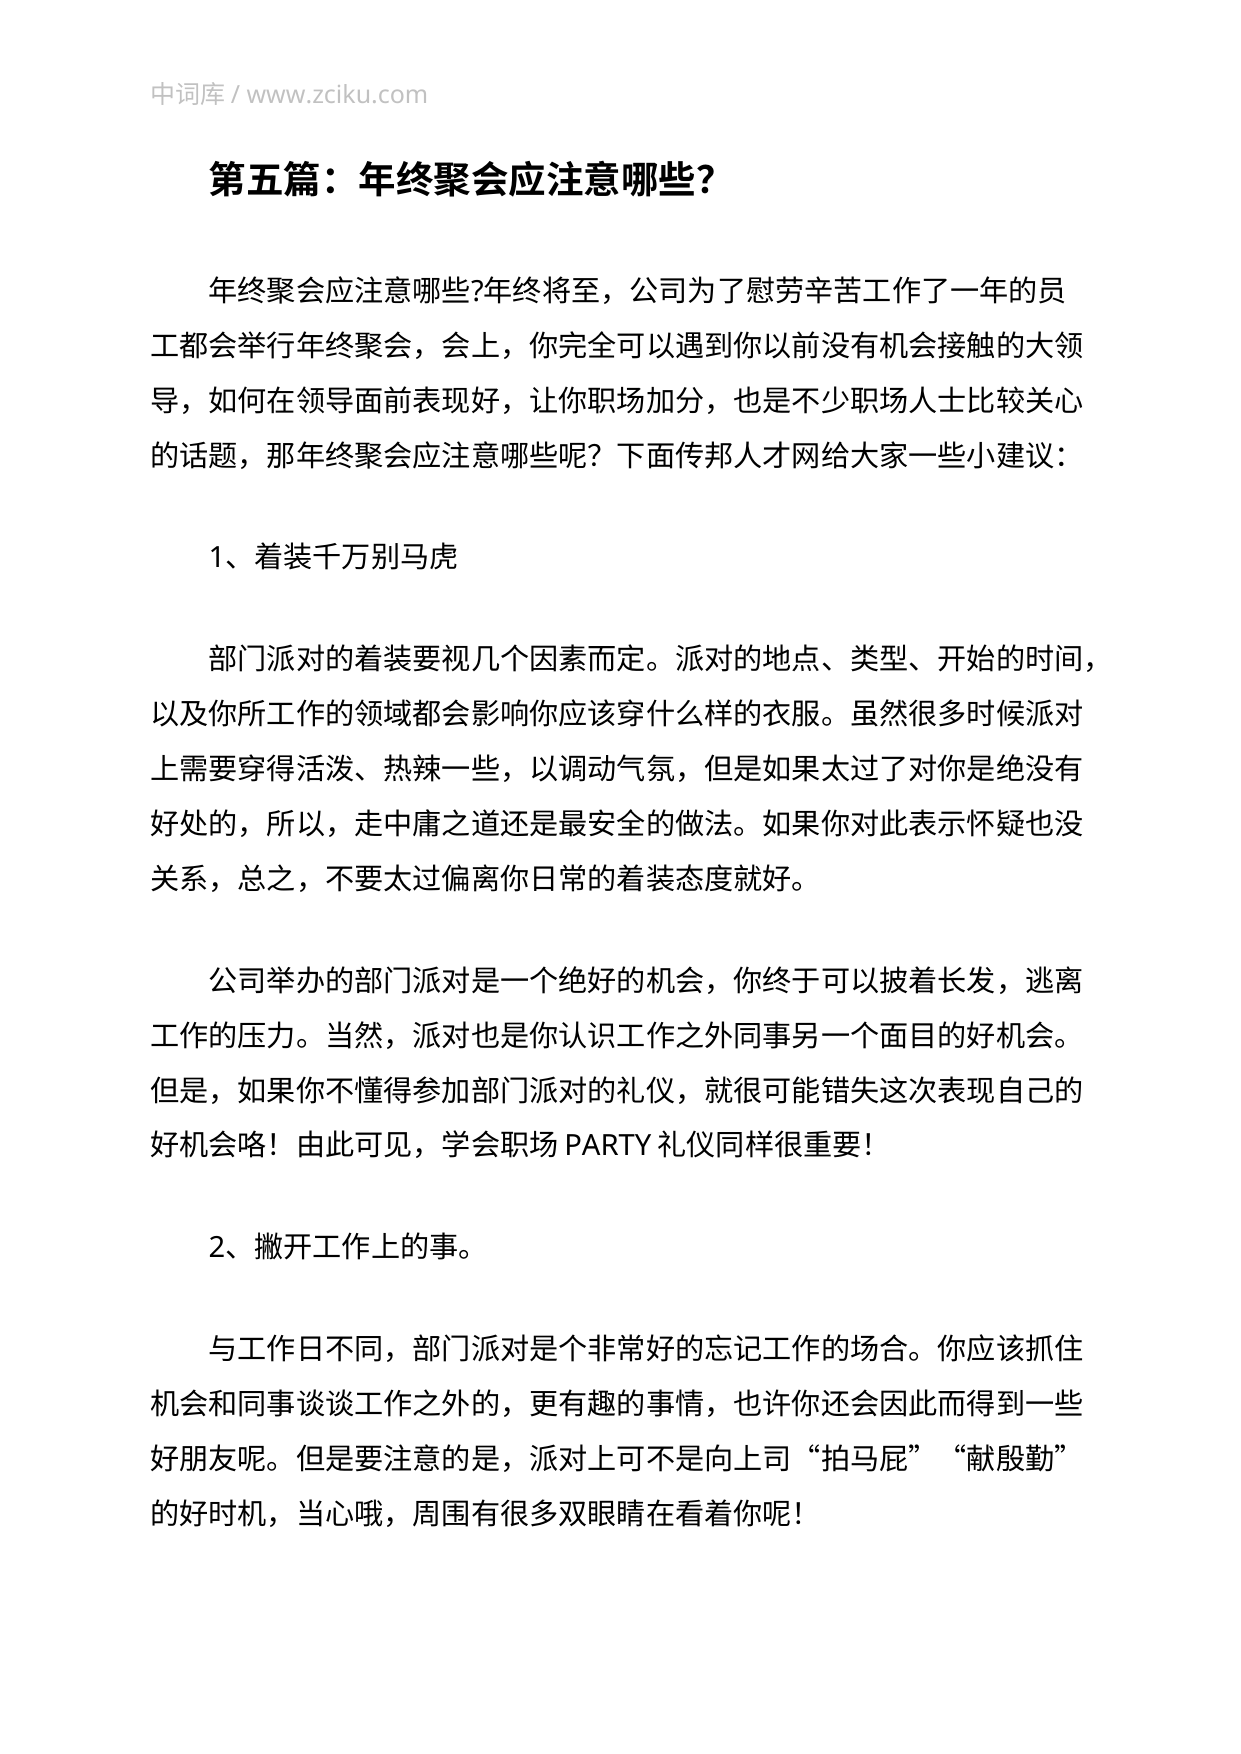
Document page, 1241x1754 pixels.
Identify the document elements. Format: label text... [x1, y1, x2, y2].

text 部门派对的着装要视几个因素而定。派对的地点、类型、开始的时间，以及你所工作的领域都会影响你应该穿什么样的衣服。虽然很多时候派对上需要穿得活泼、热辣一些，以调动气氛，但是如果太过了对你是绝没有好处的，所以，走中庸之道还是最安全的做法。如果你对此表示怀疑也没关系，总之，不要太过偏离你日常的着装态度就好。 [150, 636, 1090, 898]
text 1、着装千万别马虎 [150, 534, 1090, 576]
text 2、撇开工作上的事。 [150, 1224, 1090, 1266]
text 与工作日不同，部门派对是个非常好的忘记工作的场合。你应该抓住机会和同事谈谈工作之外的，更有趣的事情，也许你还会因此而得到一些好朋友呢。但是要注意的是，派对上可不是向上司“拍马屁”“献殷勤”的好时机，当心哦，周围有很多双眼睛在看着你呢！ [150, 1326, 1090, 1533]
text 年终聚会应注意哪些?年终将至，公司为了慰劳辛苦工作了一年的员工都会举行年终聚会，会上，你完全可以遇到你以前没有机会接触的大领导，如何在领导面前表现好，让你职场加分，也是不少职场人士比较关心的话题，那年终聚会应注意哪些呢？下面传邦人才网给大家一些小建议： [150, 267, 1090, 474]
text 公司举办的部门派对是一个绝好的机会，你终于可以披着长发，逃离工作的压力。当然，派对也是你认识工作之外同事另一个面目的好机会。但是，如果你不懂得参加部门派对的礼仪，就很可能错失这次表现自己的好机会咯！由此可见，学会职场PARTY礼仪同样很重要！ [150, 957, 1090, 1164]
text 第五篇：年终聚会应注意哪些？ [150, 150, 1090, 204]
